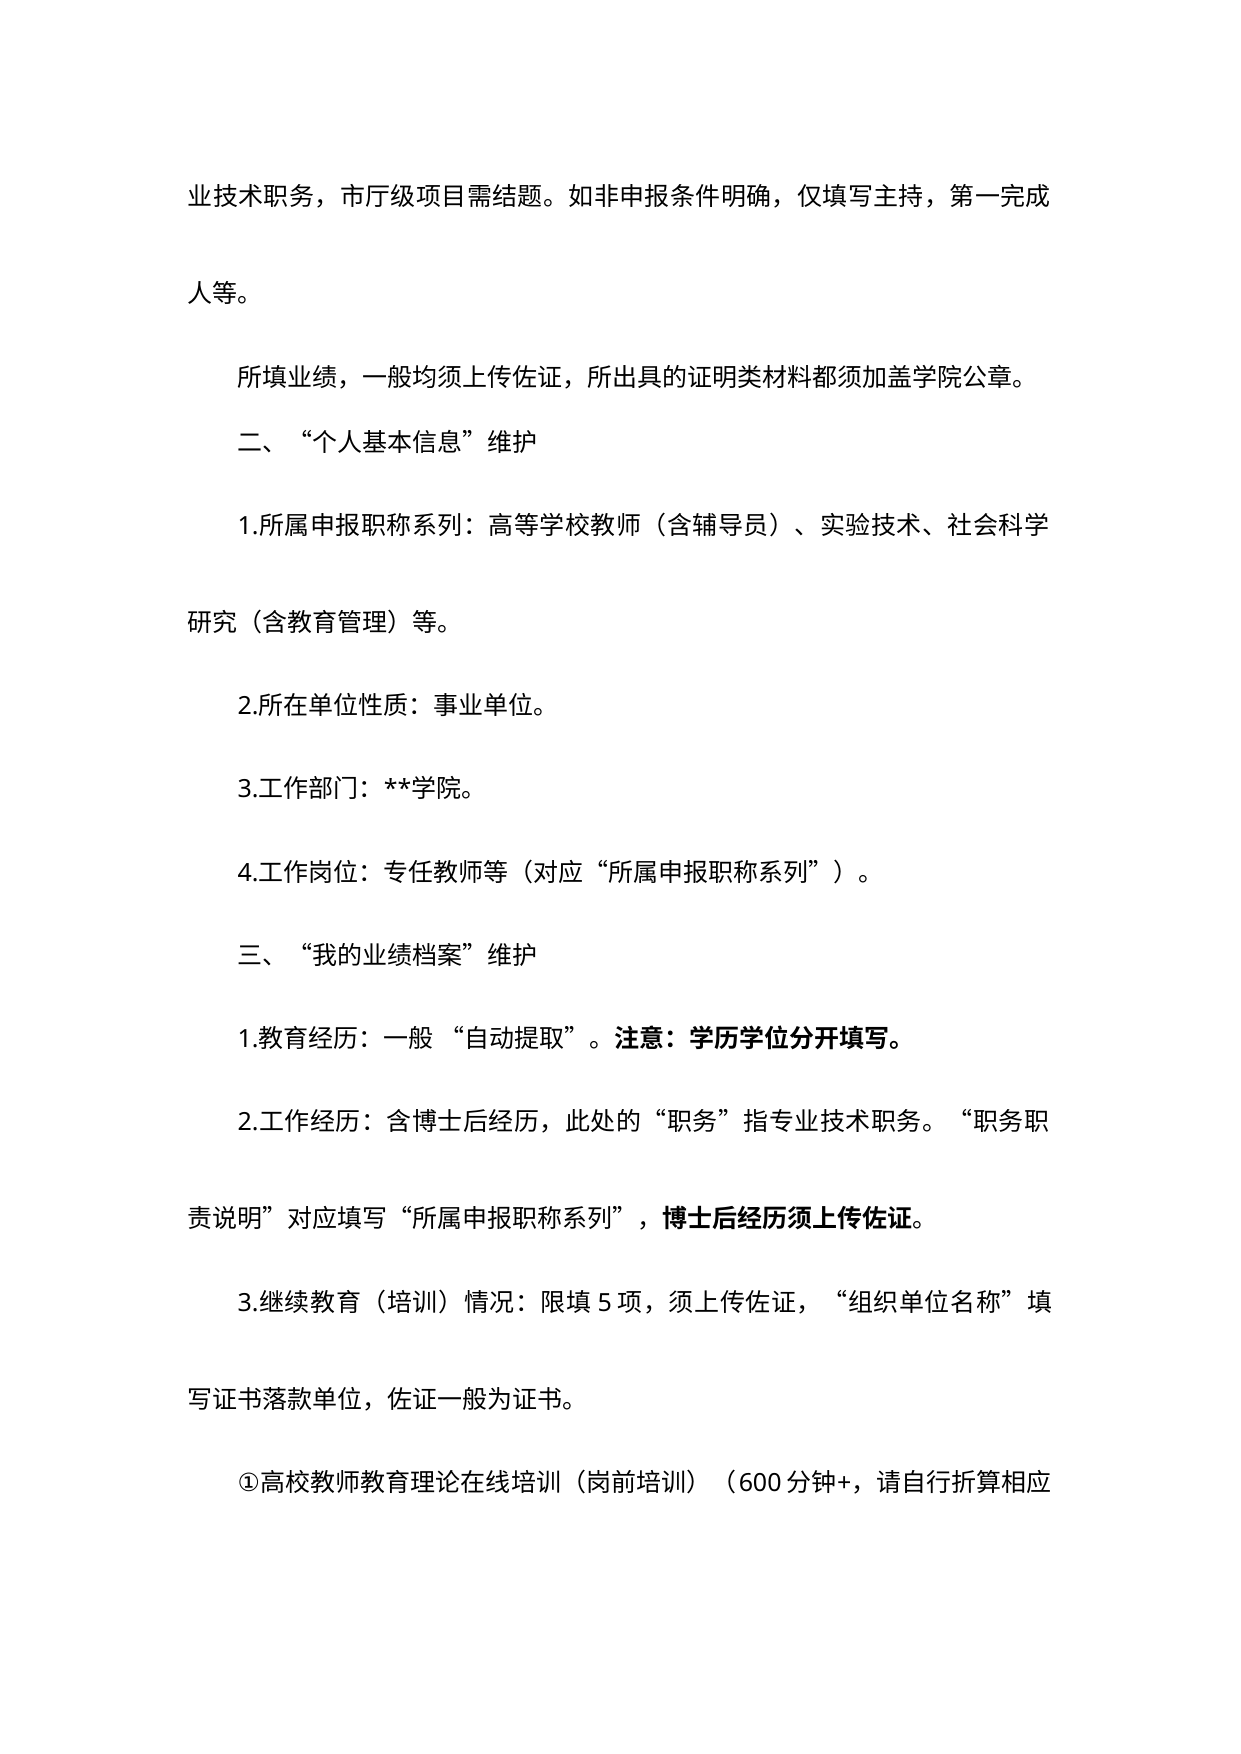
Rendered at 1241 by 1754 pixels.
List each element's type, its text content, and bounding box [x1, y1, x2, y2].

text 4.工作岗位：专任教师等（对应“所属申报职称系列”）。 [187, 838, 1053, 903]
text 3.工作部门：**学院。 [187, 754, 1053, 819]
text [187, 162, 1053, 324]
text 1.所属申报职称系列：高等学校教师（含辅导员）、实验技术、社会科学研究（含教育管理）等。 [187, 491, 1053, 653]
text 三、“我的业绩档案”维护 [187, 921, 1053, 986]
text 所填业绩，一般均须上传佐证，所出具的证明类材料都须加盖学院公章。 [187, 343, 1053, 408]
text 2.所在单位性质：事业单位。 [187, 671, 1053, 736]
text 2.工作经历：含博士后经历，此处的“职务”指专业技术职务。“职务职责说明”对应填写“所属申报职称系列”，博士后经历须上传佐证。 [187, 1087, 1053, 1249]
text 3.继续教育（培训）情况：限填5项，须上传佐证，“组织单位名称”填写证书落款单位，佐证一般为证书。 [187, 1268, 1053, 1430]
text 1.教育经历：一般 “自动提取”。注意：学历学位分开填写。 [187, 1004, 1053, 1069]
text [187, 1448, 1053, 1513]
text 二、“个人基本信息”维护 [187, 408, 1053, 473]
